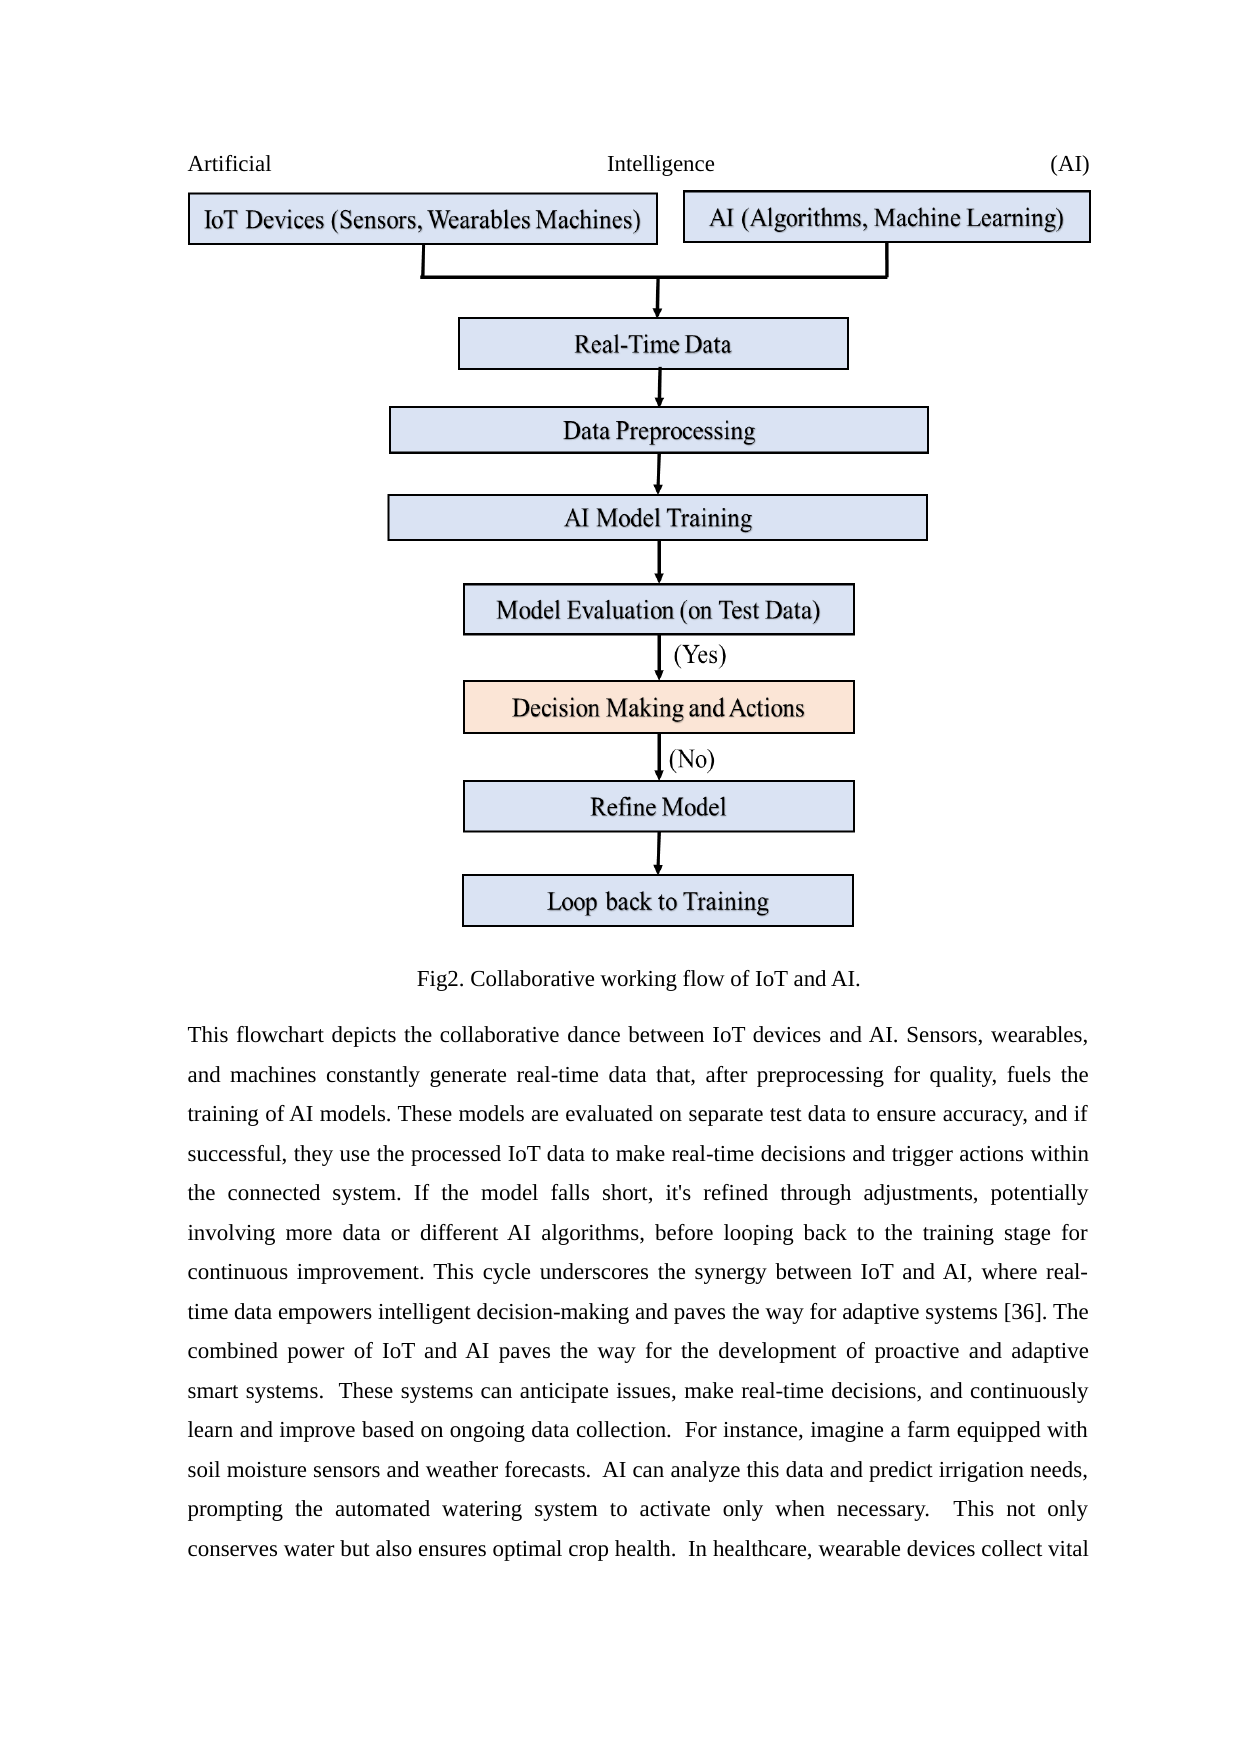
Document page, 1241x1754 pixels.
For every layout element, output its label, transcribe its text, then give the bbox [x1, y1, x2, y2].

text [187, 1022, 1090, 1561]
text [187, 150, 1090, 190]
text Fig2. Collaborative working flow of IoT and AI. [187, 965, 1090, 992]
picture [187, 190, 1093, 935]
